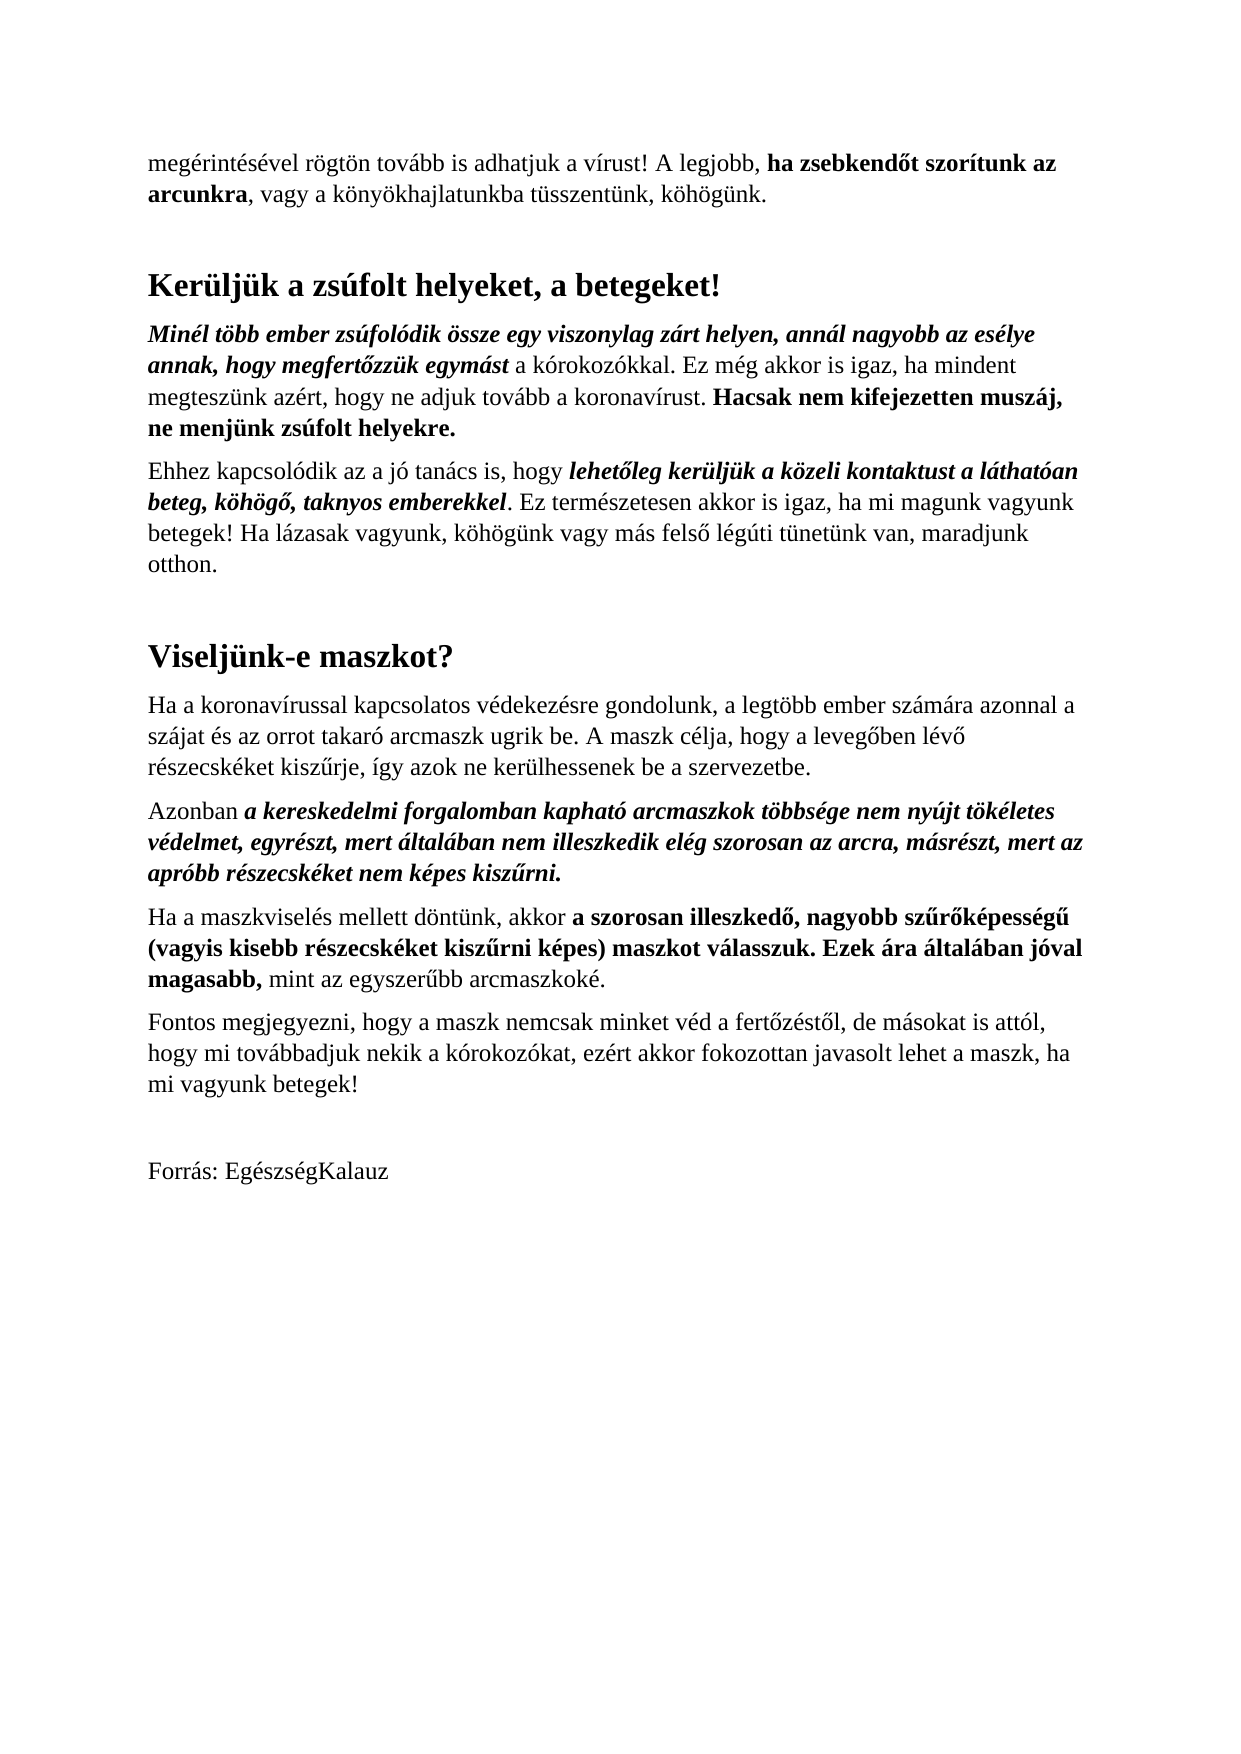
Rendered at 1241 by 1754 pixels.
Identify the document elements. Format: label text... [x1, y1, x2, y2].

text Ha a koronavírussal kapcsolatos védekezésre gondolunk, a legtöbb ember számára azonnal a szájat és az orrot takaró arcmaszk ugrik be. A maszk célja, hogy a levegőben lévő részecskéket kiszűrje, így azok ne kerülhessenek be a szervezetbe. [148, 690, 1093, 781]
text Azonban a kereskedelmi forgalomban kapható arcmaszkok többsége nem nyújt tökéletes védelmet, egyrészt, mert általában nem illeszkedik elég szorosan az arcra, másrészt, mert az apróbb részecskéket nem képes kiszűrni. [148, 796, 1093, 887]
text Forrás: EgészségKalauz [148, 1156, 1093, 1185]
text Ha a maszkviselés mellett döntünk, akkor a szorosan illeszkedő, nagyobb szűrőképességű (vagyis kisebb részecskéket kiszűrni képes) maszkot válasszuk. Ezek ára általában jóval magasabb, mint az egyszerűbb arcmaszkoké. [148, 902, 1093, 992]
text Kerüljük a zsúfolt helyeket, a betegeket! [148, 266, 1093, 304]
text Ehhez kapcsolódik az a jó tanács is, hogy lehetőleg kerüljük a közeli kontaktust a láthatóan beteg, köhögő, taknyos emberekkel. Ez természetesen akkor is igaz, ha mi magunk vagyunk betegek! Ha lázasak vagyunk, köhögünk vagy más felső légúti tünetünk van, maradjunk otthon. [148, 456, 1093, 578]
text Minél több ember zsúfolódik össze egy viszonylag zárt helyen, annál nagyobb az esélye annak, hogy megfertőzzük egymást a kórokozókkal. Ez még akkor is igaz, ha mindent megteszünk azért, hogy ne adjuk tovább a koronavírust. Hacsak nem kifejezetten muszáj, ne menjünk zsúfolt helyekre. [148, 319, 1093, 441]
text Fontos megjegyezni, hogy a maszk nemcsak minket véd a fertőzéstől, de másokat is attól, hogy mi továbbadjuk nekik a kórokozókat, ezért akkor fokozottan javasolt lehet a maszk, ha mi vagyunk betegek! [148, 1007, 1093, 1098]
text Viseljünk-e maszkot? [148, 636, 1093, 675]
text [148, 148, 1093, 207]
